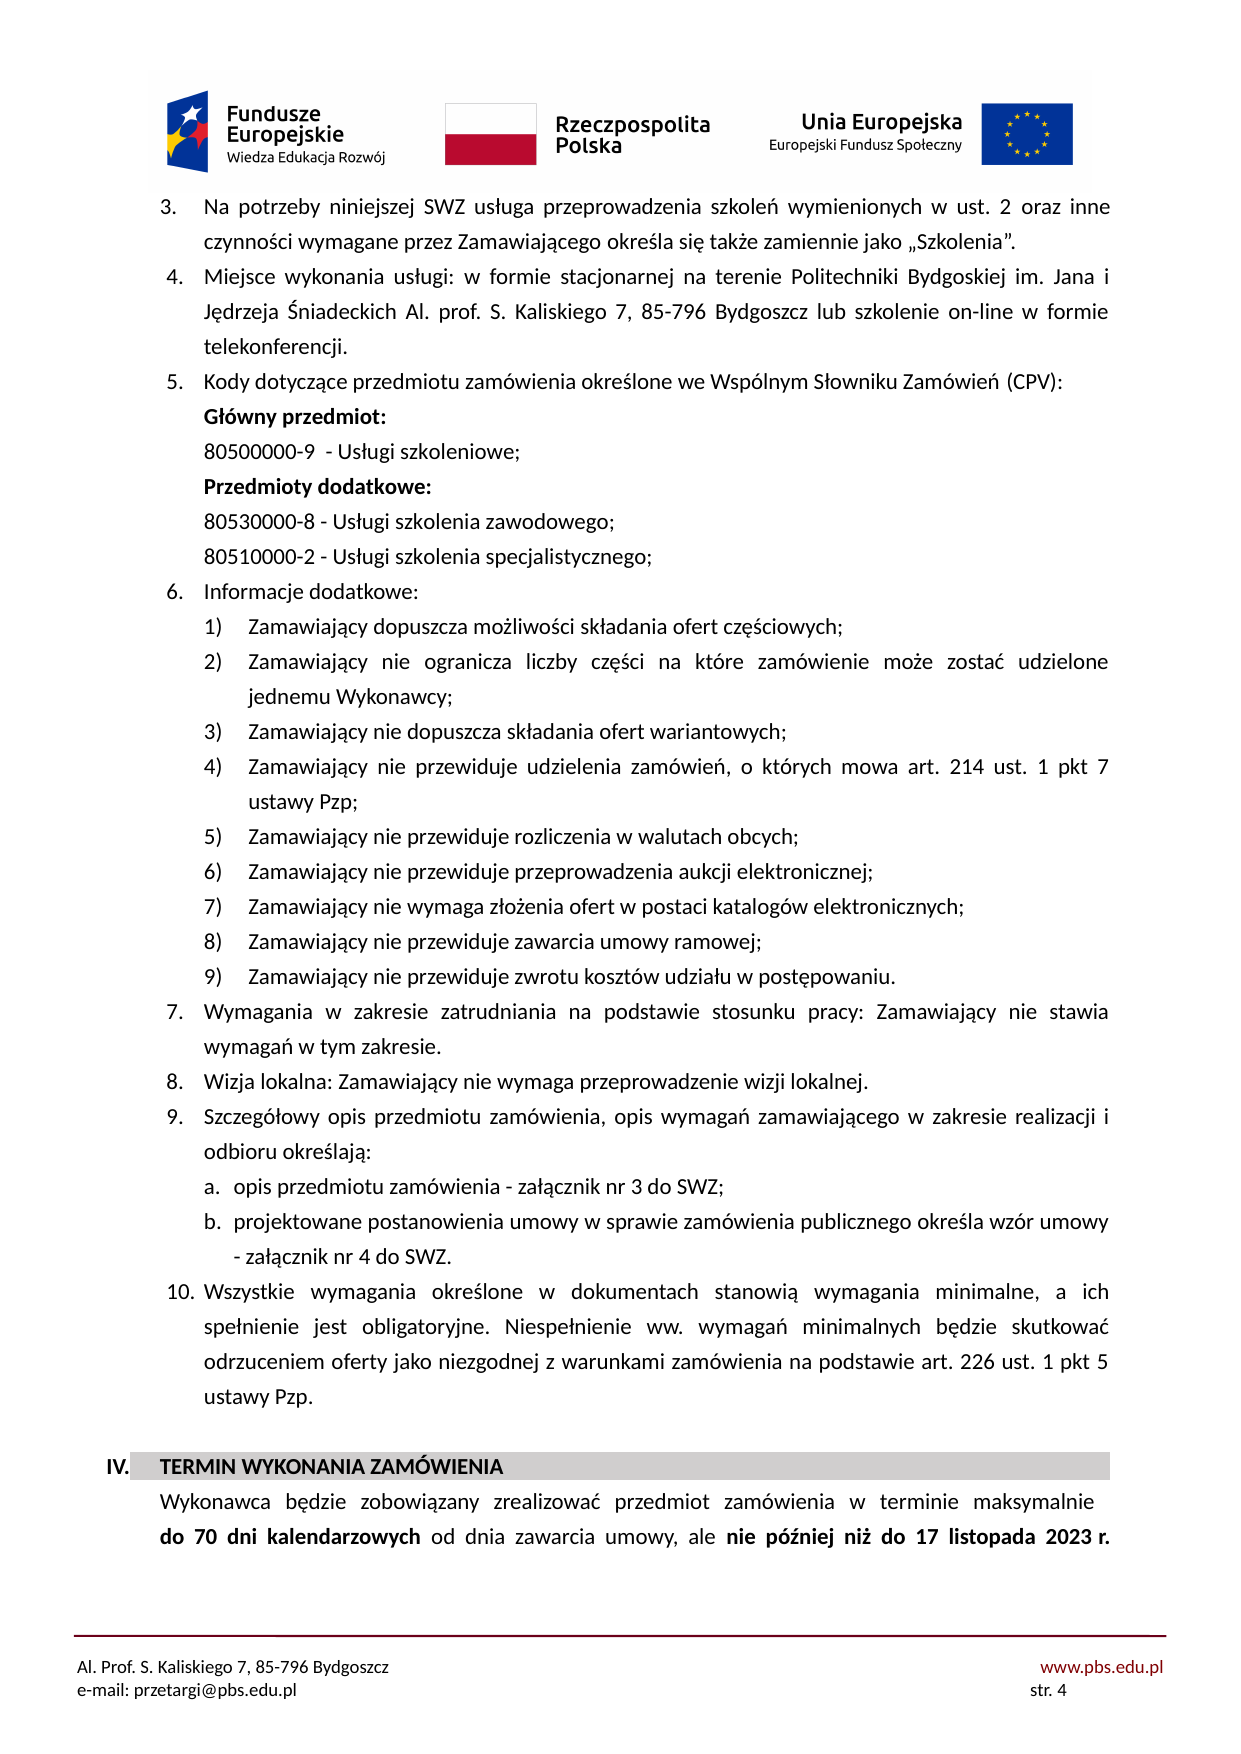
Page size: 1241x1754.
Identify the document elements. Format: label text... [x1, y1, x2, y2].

text 80530000-8 - Usługi szkolenia zawodowego; [204, 507, 1110, 535]
list Wizja lokalna: Zamawiający nie wymaga przeprowadzenie wizji lokalnej. [166, 1067, 1110, 1095]
list Kody dotyczące przedmiotu zamówienia określone we Wspólnym Słowniku Zamówień (CPV): [166, 367, 1110, 395]
text 80510000-2 - Usługi szkolenia specjalistycznego; [204, 542, 1110, 570]
list Zamawiający nie dopuszcza składania ofert wariantowych; [204, 717, 1110, 745]
list Zamawiający nie przewiduje rozliczenia w walutach obcych; [204, 822, 1110, 850]
list TERMIN WYKONANIA ZAMÓWIENIA [130, 1452, 1110, 1480]
list Zamawiający nie przewiduje przeprowadzenia aukcji elektronicznej; [204, 857, 1110, 885]
list Zamawiający dopuszcza możliwości składania ofert częściowych; [204, 612, 1110, 640]
list Informacje dodatkowe: [166, 577, 1110, 605]
text Główny przedmiot: [204, 402, 1110, 430]
text 80500000-9 - Usługi szkoleniowe; [204, 437, 1110, 465]
picture [147, 70, 1093, 193]
list Wszystkie wymagania określone w dokumentach stanowią wymagania minimalne, a ich spełnienie jest obligatoryjne. Niespełnienie ww. wymagań minimalnych będzie skutkować odrzuceniem oferty jako niezgodnej z warunkami zamówienia na podstawie art. 226 ust. 1 pkt 5 ustawy Pzp. [166, 1277, 1110, 1410]
text Przedmioty dodatkowe: [204, 472, 1110, 500]
list Zamawiający nie przewiduje udzielenia zamówień, o których mowa art. 214 ust. 1 pkt 7 ustawy Pzp; [204, 752, 1110, 815]
list Wymagania w zakresie zatrudniania na podstawie stosunku pracy: Zamawiający nie stawia wymagań w tym zakresie. [166, 997, 1110, 1060]
list Miejsce wykonania usługi: w formie stacjonarnej na terenie Politechniki Bydgoskiej im. Jana i Jędrzeja Śniadeckich Al. prof. S. Kaliskiego 7, 85-796 Bydgoszcz lub szkolenie on-line w formie telekonferencji. [166, 262, 1110, 360]
list Zamawiający nie przewiduje zwrotu kosztów udziału w postępowaniu. [204, 962, 1110, 990]
list Zamawiający nie wymaga złożenia ofert w postaci katalogów elektronicznych; [204, 892, 1110, 920]
list Zamawiający nie przewiduje zawarcia umowy ramowej; [204, 927, 1110, 955]
list Szczegółowy opis przedmiotu zamówienia, opis wymagań zamawiającego w zakresie realizacji i odbioru określają: [166, 1102, 1110, 1165]
text a. opis przedmiotu zamówienia - załącznik nr 3 do SWZ; [204, 1172, 1110, 1200]
list Zamawiający nie ogranicza liczby części na które zamówienie może zostać udzielone jednemu Wykonawcy; [204, 647, 1110, 710]
list Na potrzeby niniejszej SWZ usługa przeprowadzenia szkoleń wymienionych w ust. 2 oraz inne czynności wymagane przez Zamawiającego określa się także zamiennie jako „Szkolenia”. [159, 192, 1110, 255]
text b. projektowane postanowienia umowy w sprawie zamówienia publicznego określa wzór umowy - załącznik nr 4 do SWZ. [204, 1207, 1110, 1270]
